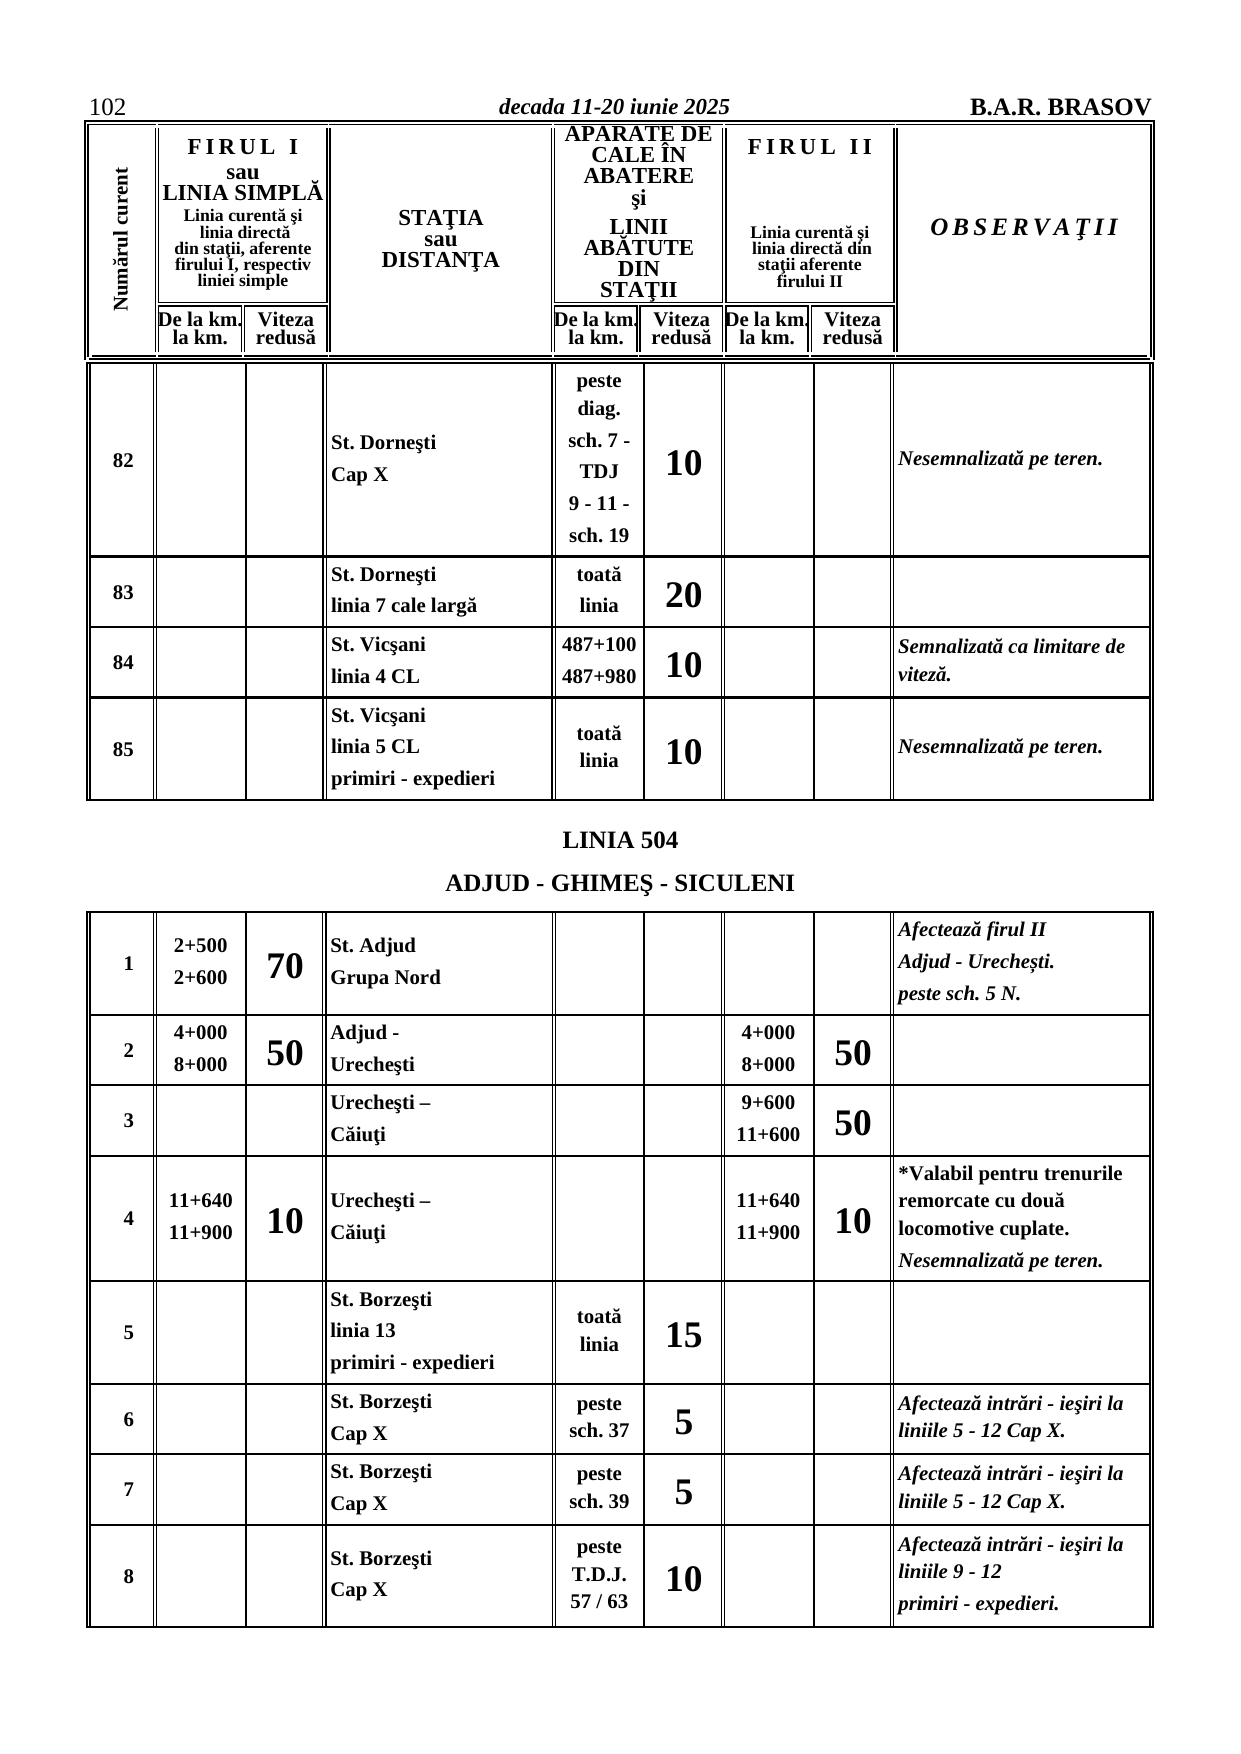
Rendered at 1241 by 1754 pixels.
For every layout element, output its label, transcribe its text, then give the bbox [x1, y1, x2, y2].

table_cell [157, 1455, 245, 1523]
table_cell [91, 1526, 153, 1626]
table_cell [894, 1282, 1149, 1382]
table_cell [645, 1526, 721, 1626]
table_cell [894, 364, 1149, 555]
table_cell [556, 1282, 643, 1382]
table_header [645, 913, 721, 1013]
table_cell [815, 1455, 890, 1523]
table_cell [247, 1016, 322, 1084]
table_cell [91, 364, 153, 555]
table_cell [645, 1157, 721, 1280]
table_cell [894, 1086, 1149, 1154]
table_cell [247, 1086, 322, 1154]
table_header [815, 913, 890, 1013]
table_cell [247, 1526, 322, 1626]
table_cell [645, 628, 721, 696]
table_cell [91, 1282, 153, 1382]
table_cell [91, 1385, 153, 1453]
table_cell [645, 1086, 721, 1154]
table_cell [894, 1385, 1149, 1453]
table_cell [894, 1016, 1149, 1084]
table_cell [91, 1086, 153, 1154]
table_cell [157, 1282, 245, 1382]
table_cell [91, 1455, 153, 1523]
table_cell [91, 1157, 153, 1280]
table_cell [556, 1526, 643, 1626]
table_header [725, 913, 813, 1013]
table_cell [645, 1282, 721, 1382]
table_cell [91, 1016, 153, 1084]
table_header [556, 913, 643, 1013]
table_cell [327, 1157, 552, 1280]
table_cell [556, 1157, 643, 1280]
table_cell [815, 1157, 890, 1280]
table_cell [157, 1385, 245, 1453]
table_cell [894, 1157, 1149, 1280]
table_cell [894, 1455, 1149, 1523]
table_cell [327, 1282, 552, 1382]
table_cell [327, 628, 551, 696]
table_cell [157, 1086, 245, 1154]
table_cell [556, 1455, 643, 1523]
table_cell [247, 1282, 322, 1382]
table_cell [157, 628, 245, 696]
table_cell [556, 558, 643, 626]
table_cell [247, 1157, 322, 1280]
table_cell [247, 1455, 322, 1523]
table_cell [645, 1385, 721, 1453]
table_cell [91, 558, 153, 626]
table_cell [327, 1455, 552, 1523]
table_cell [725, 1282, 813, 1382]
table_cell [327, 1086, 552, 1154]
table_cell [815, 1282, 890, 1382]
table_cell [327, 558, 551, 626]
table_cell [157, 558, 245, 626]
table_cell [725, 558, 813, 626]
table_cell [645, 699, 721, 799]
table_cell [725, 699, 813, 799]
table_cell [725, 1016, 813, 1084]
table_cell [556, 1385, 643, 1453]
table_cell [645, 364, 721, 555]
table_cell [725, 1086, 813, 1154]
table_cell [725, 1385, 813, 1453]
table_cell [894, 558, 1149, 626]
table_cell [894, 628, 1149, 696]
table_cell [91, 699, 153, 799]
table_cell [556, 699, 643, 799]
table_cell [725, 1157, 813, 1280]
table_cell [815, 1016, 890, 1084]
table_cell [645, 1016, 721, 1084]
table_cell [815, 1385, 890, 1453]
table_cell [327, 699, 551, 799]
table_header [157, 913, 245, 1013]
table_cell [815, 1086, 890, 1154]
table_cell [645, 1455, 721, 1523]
subtitle LINIA 504 [89, 825, 1152, 854]
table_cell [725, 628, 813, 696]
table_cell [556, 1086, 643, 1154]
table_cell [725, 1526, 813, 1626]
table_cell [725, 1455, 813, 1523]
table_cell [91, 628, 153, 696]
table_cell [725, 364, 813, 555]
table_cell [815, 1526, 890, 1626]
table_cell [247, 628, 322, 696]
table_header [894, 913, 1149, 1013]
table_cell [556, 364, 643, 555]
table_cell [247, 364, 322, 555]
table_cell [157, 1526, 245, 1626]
subtitle ADJUD - GHIMEŞ - SICULENI [89, 868, 1152, 897]
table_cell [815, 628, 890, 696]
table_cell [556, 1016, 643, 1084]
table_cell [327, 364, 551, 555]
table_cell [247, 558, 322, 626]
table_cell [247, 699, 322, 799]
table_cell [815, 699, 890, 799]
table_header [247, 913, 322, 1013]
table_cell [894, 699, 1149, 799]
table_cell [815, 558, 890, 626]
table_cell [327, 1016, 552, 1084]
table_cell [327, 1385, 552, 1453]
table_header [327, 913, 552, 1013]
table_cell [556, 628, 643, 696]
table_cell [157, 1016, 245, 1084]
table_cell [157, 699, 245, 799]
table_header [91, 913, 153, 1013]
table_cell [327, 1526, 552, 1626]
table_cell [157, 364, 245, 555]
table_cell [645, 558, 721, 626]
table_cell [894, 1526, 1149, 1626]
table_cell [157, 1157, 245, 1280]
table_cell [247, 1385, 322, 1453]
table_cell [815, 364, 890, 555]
